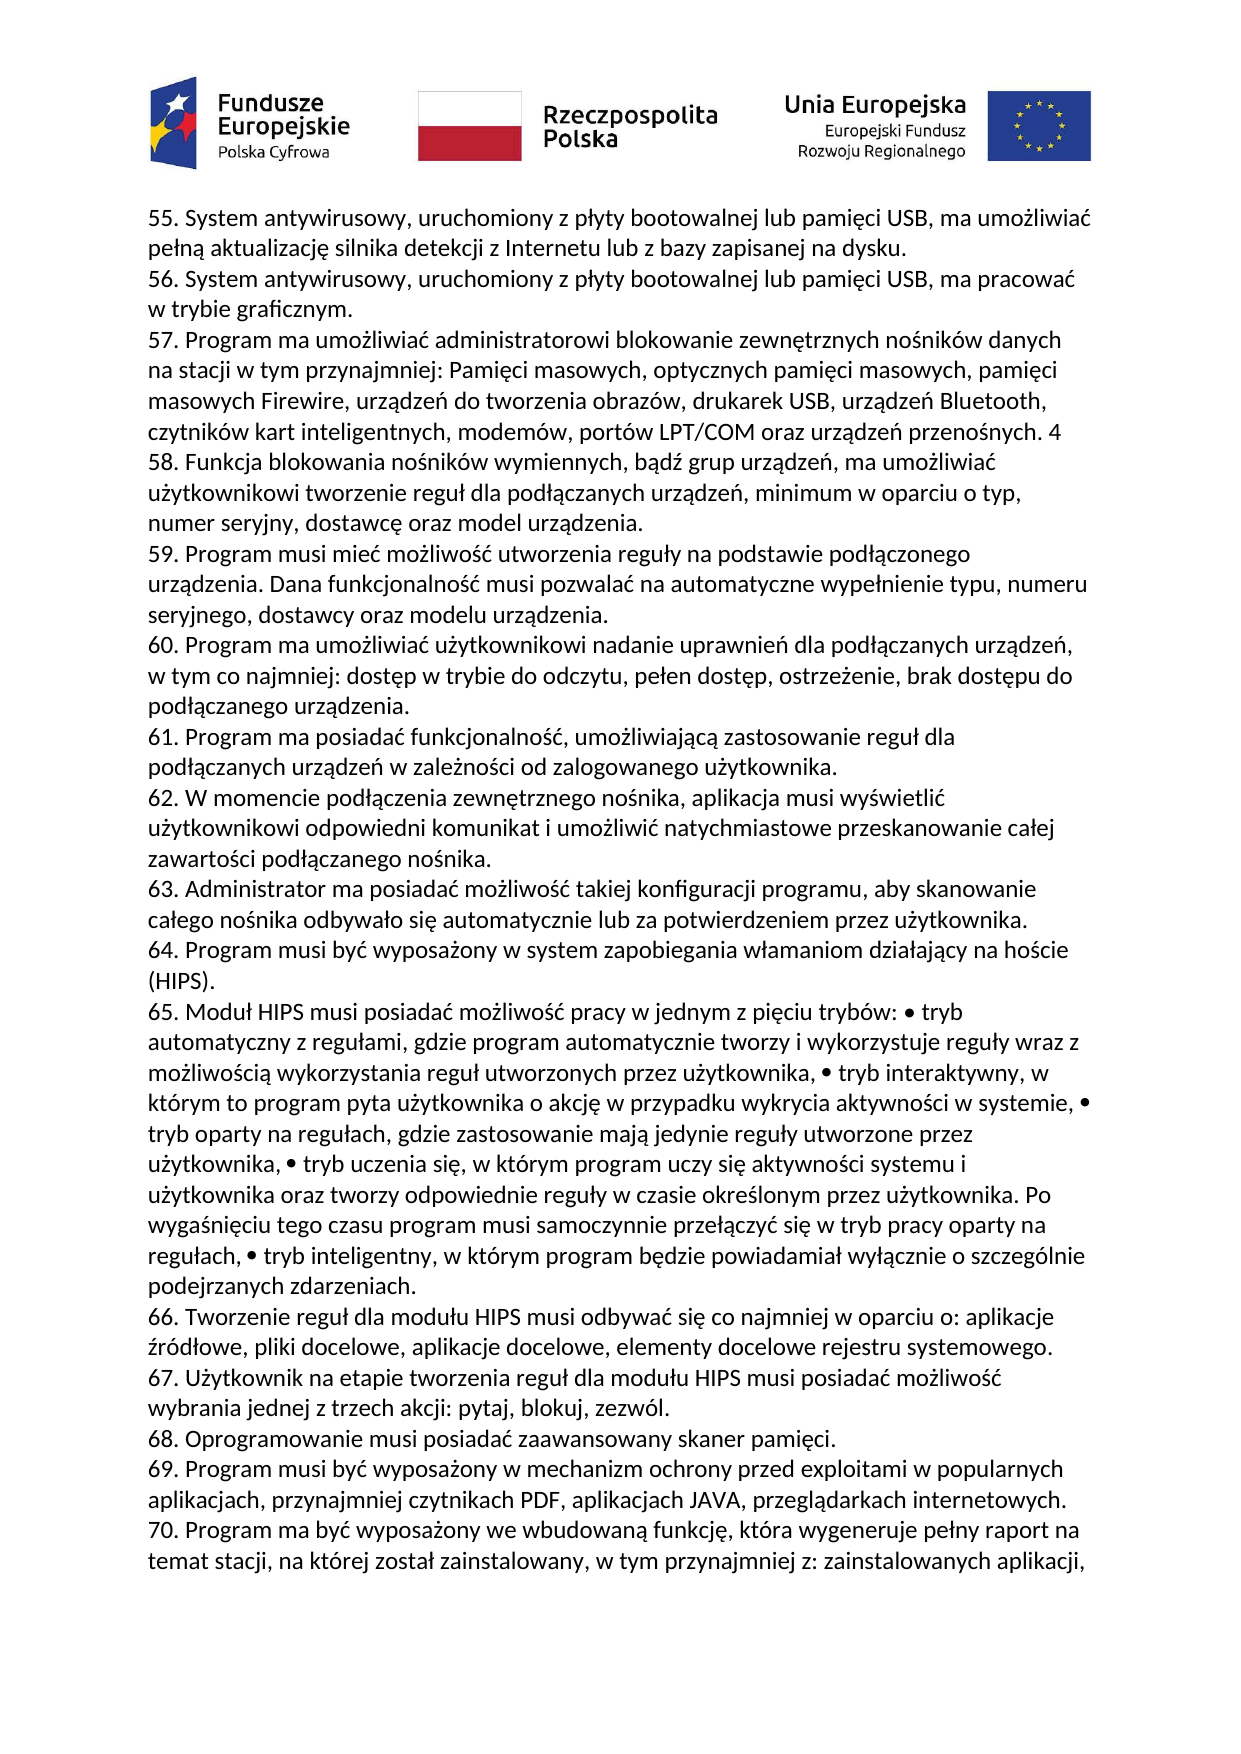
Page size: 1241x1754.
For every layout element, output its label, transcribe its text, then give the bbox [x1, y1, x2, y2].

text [148, 1453, 1093, 1576]
text 61. Program ma posiadać funkcjonalność, umożliwiającą zastosowanie reguł dla podłączanych urządzeń w zależności od zalogowanego użytkownika. [148, 721, 1093, 782]
text 63. Administrator ma posiadać możliwość takiej konfiguracji programu, aby skanowanie całego nośnika odbywało się automatycznie lub za potwierdzeniem przez użytkownika. [148, 873, 1093, 934]
text 55. System antywirusowy, uruchomiony z płyty bootowalnej lub pamięci USB, ma umożliwiać pełną aktualizację silnika detekcji z Internetu lub z bazy zapisanej na dysku. [148, 202, 1093, 263]
text 60. Program ma umożliwiać użytkownikowi nadanie uprawnień dla podłączanych urządzeń, w tym co najmniej: dostęp w trybie do odczytu, pełen dostęp, ostrzeżenie, brak dostępu do podłączanego urządzenia. [148, 629, 1093, 721]
text 56. System antywirusowy, uruchomiony z płyty bootowalnej lub pamięci USB, ma pracować w trybie graficznym. [148, 263, 1093, 324]
text 59. Program musi mieć możliwość utworzenia reguły na podstawie podłączonego urządzenia. Dana funkcjonalność musi pozwalać na automatyczne wypełnienie typu, numeru seryjnego, dostawcy oraz modelu urządzenia. [148, 538, 1093, 629]
text 64. Program musi być wyposażony w system zapobiegania włamaniom działający na hoście (HIPS). [148, 934, 1093, 996]
text 66. Tworzenie reguł dla modułu HIPS musi odbywać się co najmniej w oparciu o: aplikacje źródłowe, pliki docelowe, aplikacje docelowe, elementy docelowe rejestru systemowego. [148, 1301, 1093, 1362]
text 67. Użytkownik na etapie tworzenia reguł dla modułu HIPS musi posiadać możliwość wybrania jednej z trzech akcji: pytaj, blokuj, zezwól. [148, 1362, 1093, 1423]
text 65. Moduł HIPS musi posiadać możliwość pracy w jednym z pięciu trybów: • tryb automatyczny z regułami, gdzie program automatycznie tworzy i wykorzystuje reguły wraz z możliwością wykorzystania reguł utworzonych przez użytkownika, tryb interaktywny, w którym to program pyta użytkownika o akcję w przypadku wykrycia aktywności w systemie, tryb oparty na regułach, gdzie zastosowanie mają jedynie reguły utworzone przez użytkownika, tryb uczenia się, w którym program uczy się aktywności systemu i użytkownika oraz tworzy odpowiednie reguły w czasie określonym przez użytkownika. Po wygaśnięciu tego czasu program musi samoczynnie przełączyć się w tryb pracy oparty na regułach, tryb inteligentny, w którym program będzie powiadamiał wyłącznie o szczególnie podejrzanych zdarzeniach. [148, 996, 1093, 1301]
text 57. Program ma umożliwiać administratorowi blokowanie zewnętrznych nośników danych na stacji w tym przynajmniej: Pamięci masowych, optycznych pamięci masowych, pamięci masowych Firewire, urządzeń do tworzenia obrazów, drukarek USB, urządzeń Bluetooth, czytników kart inteligentnych, modemów, portów LPT/COM oraz urządzeń przenośnych. 4 58. Funkcja blokowania nośników wymiennych, bądź grup urządzeń, ma umożliwiać użytkownikowi tworzenie reguł dla podłączanych urządzeń, minimum w oparciu o typ, numer seryjny, dostawcę oraz model urządzenia. [148, 324, 1093, 538]
text 62. W momencie podłączenia zewnętrznego nośnika, aplikacja musi wyświetlić użytkownikowi odpowiedni komunikat i umożliwić natychmiastowe przeskanowanie całej zawartości podłączanego nośnika. [148, 782, 1093, 873]
text 68. Oprogramowanie musi posiadać zaawansowany skaner pamięci. [148, 1423, 1093, 1453]
